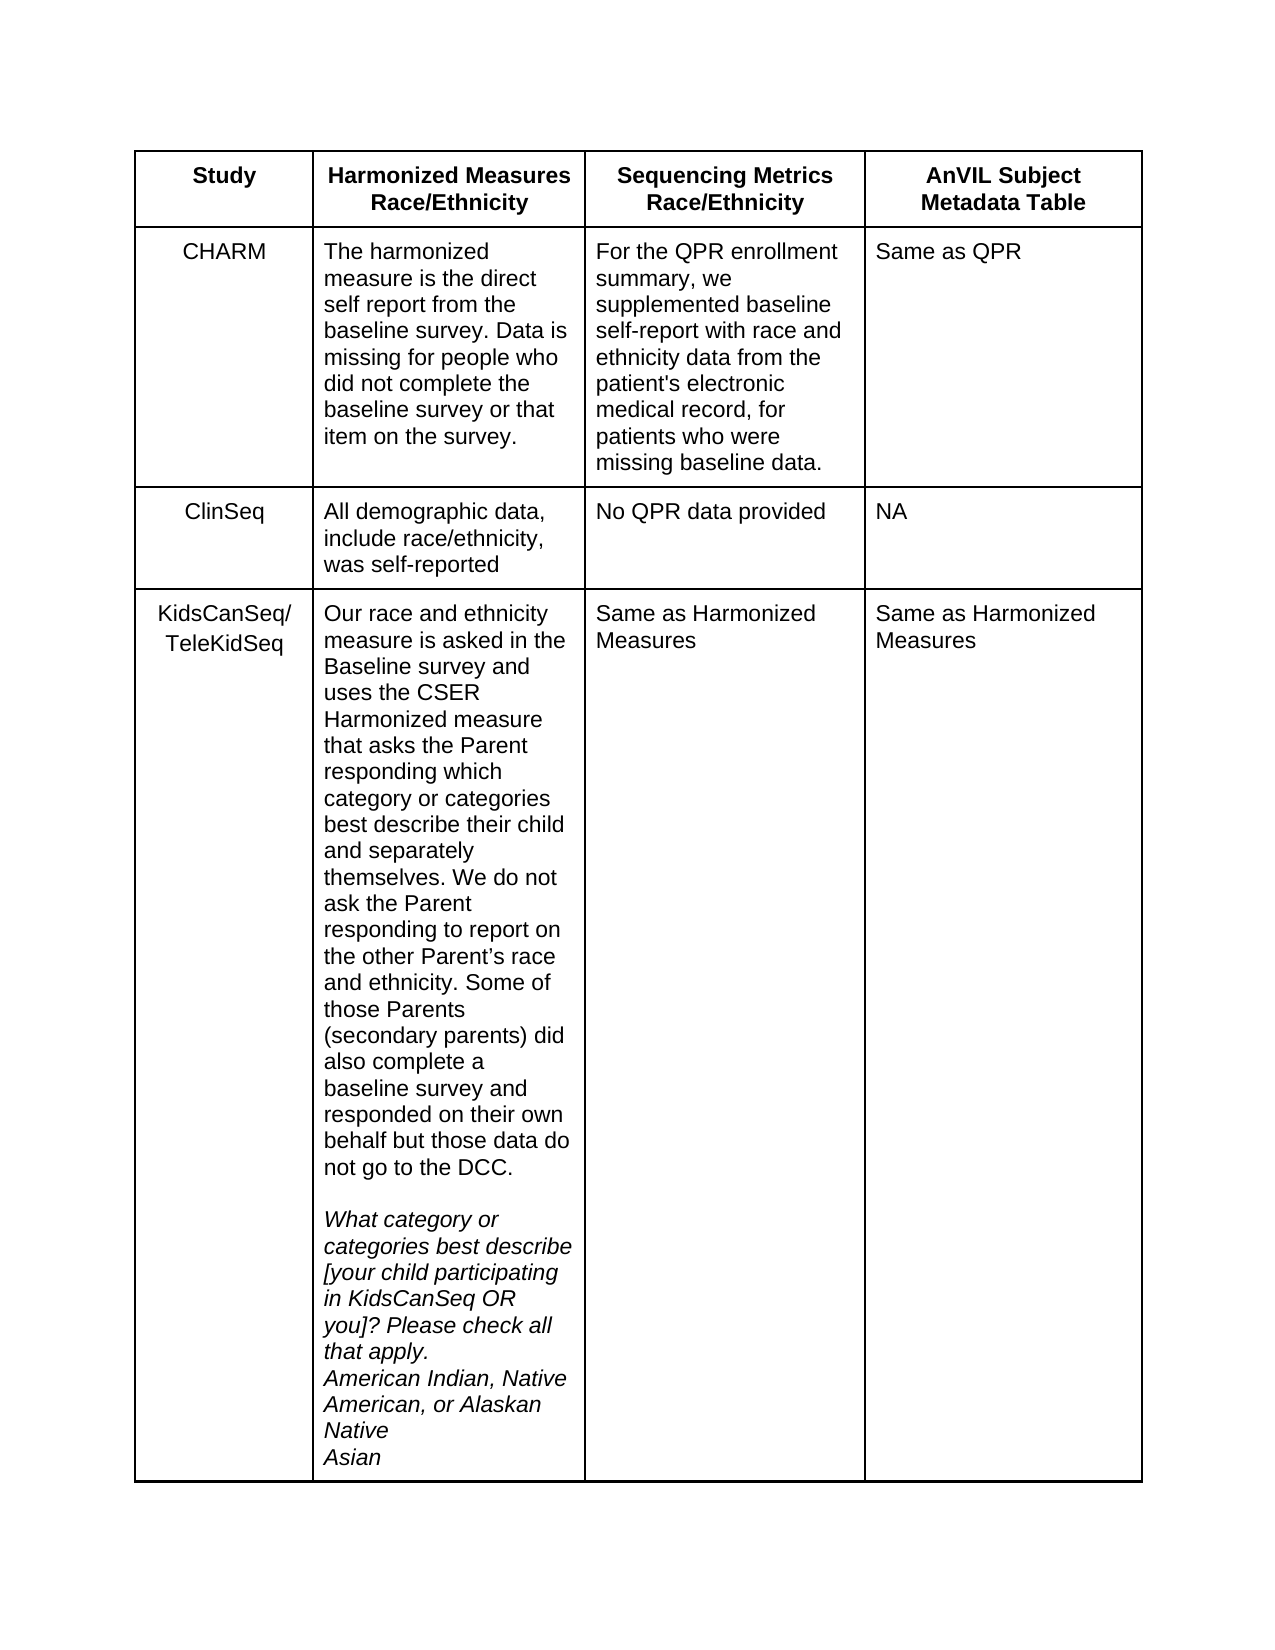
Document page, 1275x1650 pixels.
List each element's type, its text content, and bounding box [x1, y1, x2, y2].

table_cell Same as QPR [866, 228, 1141, 486]
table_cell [136, 590, 312, 1480]
table_cell NA [866, 488, 1141, 588]
table_cell All demographic data, include race/ethnicity, was self-reported [314, 488, 584, 588]
table_cell For the QPR enrollment summary, we supplemented baseline self-report with race and ethnicity data from the patient's electronic medical record, for patients who were missing baseline data. [586, 228, 864, 486]
table_header Study [136, 152, 312, 226]
table_cell No QPR data provided [586, 488, 864, 588]
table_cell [314, 590, 584, 1480]
table_header Harmonized Measures Race/Ethnicity [314, 152, 584, 226]
table_cell ClinSeq [136, 488, 312, 588]
table_cell CHARM [136, 228, 312, 486]
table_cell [586, 590, 864, 1480]
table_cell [866, 590, 1141, 1480]
table_header AnVIL Subject Metadata Table [866, 152, 1141, 226]
table_header Sequencing Metrics Race/Ethnicity [586, 152, 864, 226]
table_cell The harmonized measure is the direct self report from the baseline survey. Data is missing for people who did not complete the baseline survey or that item on the survey. [314, 228, 584, 486]
